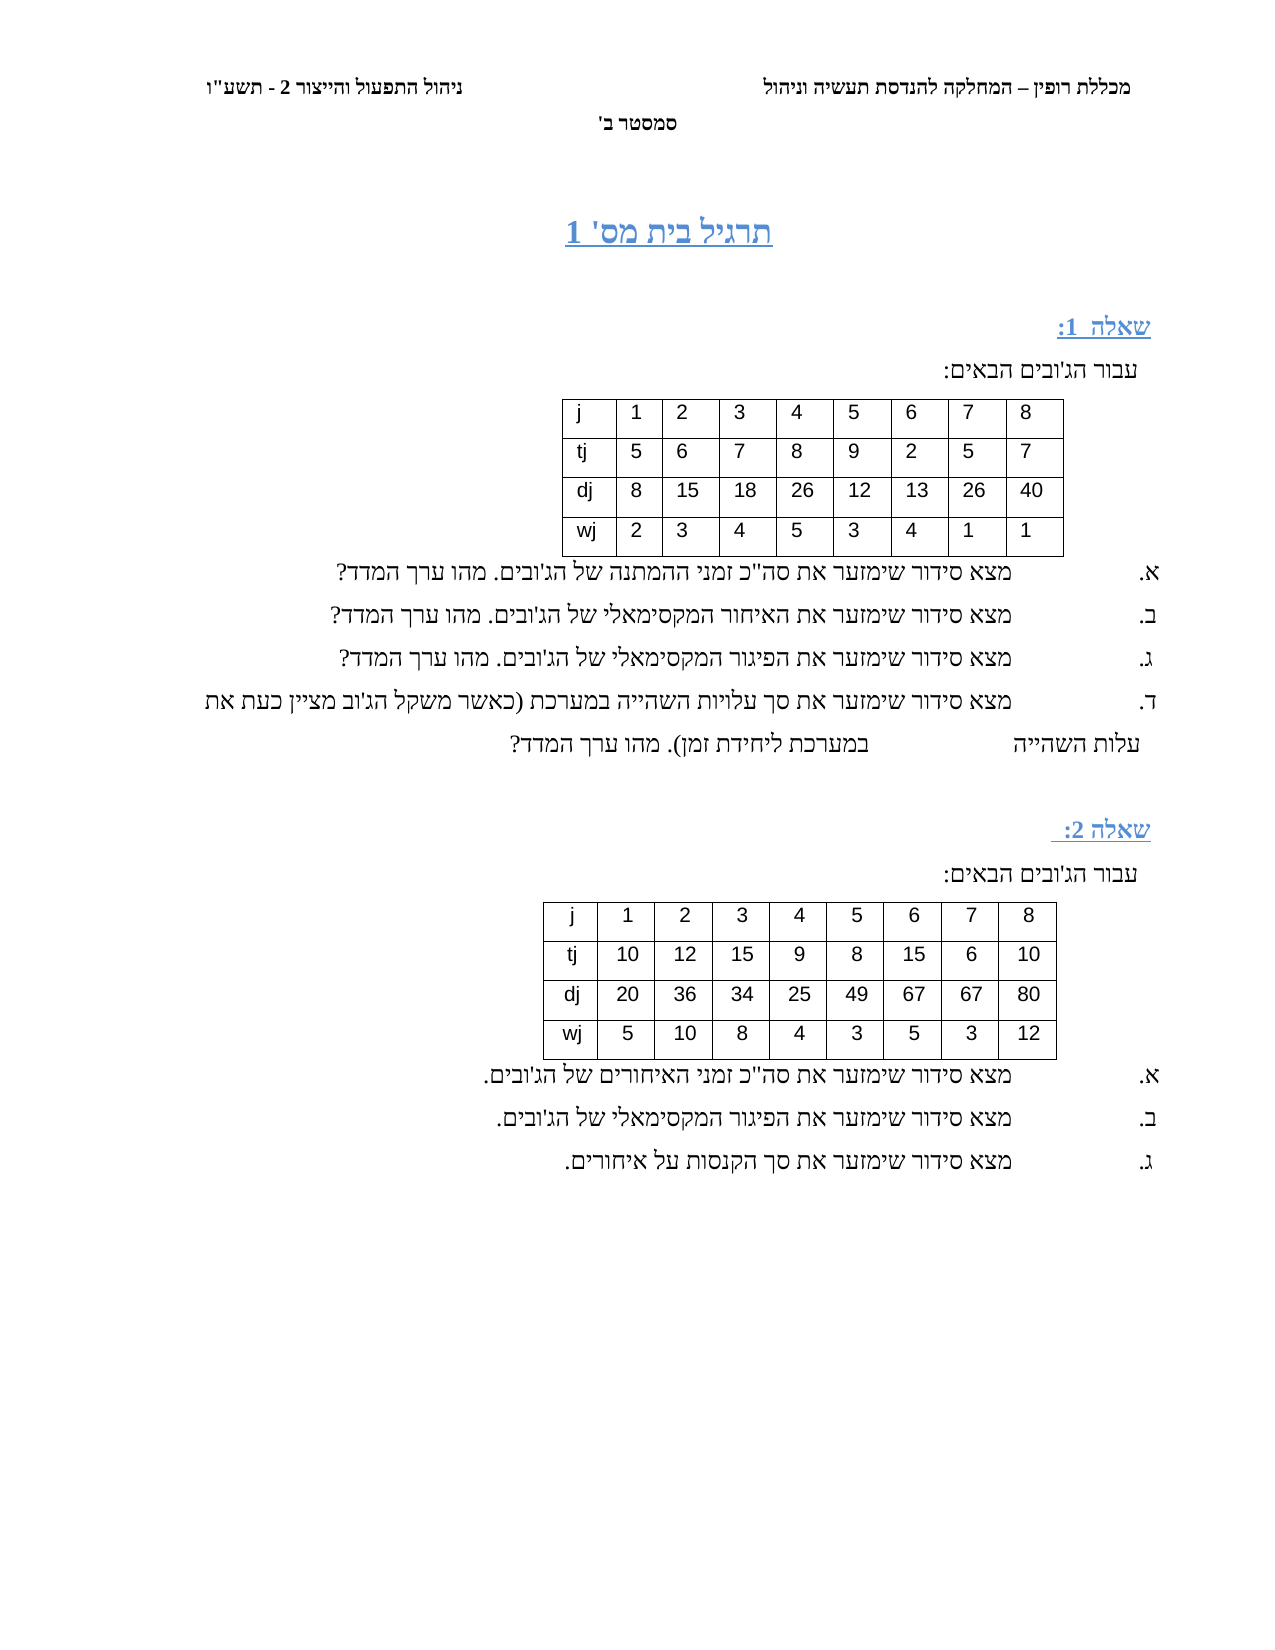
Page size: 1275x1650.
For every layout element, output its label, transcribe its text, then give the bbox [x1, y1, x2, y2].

table_cell dj [563, 478, 616, 517]
table_cell 12 [999, 1021, 1056, 1059]
table_cell 10 [999, 942, 1056, 980]
table_cell 9 [834, 439, 891, 477]
text עבור הג'ובים הבאים: [187, 859, 1141, 887]
table_cell 5 [884, 1021, 941, 1059]
table_header 1 [617, 400, 662, 438]
table_cell 9 [770, 942, 826, 980]
table_header 8 [1007, 400, 1063, 438]
table_header 7 [942, 903, 998, 941]
table_header 5 [834, 400, 891, 438]
list מצא סידור שימזער את סה"כ זמני ההמתנה של הג'ובים. מהו ערך המדד? [187, 557, 1141, 586]
list מצא סידור שימזער את האיחור המקסימאלי של הג'ובים. מהו ערך המדד? [187, 600, 1141, 629]
table_cell 2 [617, 518, 662, 556]
table_cell 34 [713, 981, 769, 1020]
table_cell 67 [884, 981, 941, 1020]
list מצא סידור שימזער את הפיגור המקסימאלי של הג'ובים. מהו ערך המדד? [187, 643, 1141, 672]
table_cell 15 [713, 942, 769, 980]
table_cell 10 [598, 942, 654, 980]
table_cell 5 [949, 439, 1006, 477]
table_cell 5 [617, 439, 662, 477]
table_header j [544, 903, 597, 941]
table_cell 40 [1007, 478, 1063, 517]
table_cell wj [563, 518, 616, 556]
table_cell 13 [892, 478, 948, 517]
table_cell 15 [884, 942, 941, 980]
table_cell 20 [598, 981, 654, 1020]
table_cell dj [544, 981, 597, 1020]
table_cell 8 [827, 942, 883, 980]
table_header 3 [713, 903, 769, 941]
table_cell 12 [834, 478, 891, 517]
text עבור הג'ובים הבאים: [187, 356, 1141, 384]
table_header 3 [720, 400, 776, 438]
table_header 8 [999, 903, 1056, 941]
table_cell 1 [949, 518, 1006, 556]
table_header 2 [655, 903, 712, 941]
table_cell 26 [777, 478, 833, 517]
table_header j [563, 400, 616, 438]
list מצא סידור שימזער את סך עלויות השהייה במערכת (כאשר משקל הג'וב מציין כעת את עלות השהייה במערכת ליחידת זמן). מהו ערך המדד? [187, 686, 1141, 758]
table_cell 3 [942, 1021, 998, 1059]
table_cell 2 [892, 439, 948, 477]
list מצא סידור שימזער את הפיגור המקסימאלי של הג'ובים. [187, 1103, 1141, 1132]
table_cell tj [544, 942, 597, 980]
table_header 6 [884, 903, 941, 941]
table_header 4 [777, 400, 833, 438]
table_cell wj [544, 1021, 597, 1059]
table_cell 18 [720, 478, 776, 517]
text שאלה 1: [187, 312, 1150, 341]
table_cell 26 [949, 478, 1006, 517]
table_cell 3 [663, 518, 719, 556]
text תרגיל בית מס' 1 [187, 212, 1150, 250]
table_header 5 [827, 903, 883, 941]
table_cell 8 [617, 478, 662, 517]
table_cell 49 [827, 981, 883, 1020]
list מצא סידור שימזער את סך הקנסות על איחורים. [187, 1146, 1141, 1175]
table_cell 4 [770, 1021, 826, 1059]
table_cell 6 [942, 942, 998, 980]
table_cell 12 [655, 942, 712, 980]
table_cell 1 [1007, 518, 1063, 556]
table_header 1 [598, 903, 654, 941]
table_cell 5 [598, 1021, 654, 1059]
table_cell 4 [892, 518, 948, 556]
list מצא סידור שימזער את סה"כ זמני האיחורים של הג'ובים. [187, 1060, 1141, 1089]
table_cell 80 [999, 981, 1056, 1020]
table_cell 6 [663, 439, 719, 477]
table_cell 7 [1007, 439, 1063, 477]
table_cell tj [563, 439, 616, 477]
table_cell 8 [713, 1021, 769, 1059]
table_cell 15 [663, 478, 719, 517]
text שאלה 2: [187, 816, 1150, 844]
table_cell 5 [777, 518, 833, 556]
table_cell 25 [770, 981, 826, 1020]
table_cell 8 [777, 439, 833, 477]
table_header 4 [770, 903, 826, 941]
table_header 7 [949, 400, 1006, 438]
table_cell 4 [720, 518, 776, 556]
table_cell 36 [655, 981, 712, 1020]
table_cell 3 [827, 1021, 883, 1059]
table_cell 7 [720, 439, 776, 477]
table_cell 10 [655, 1021, 712, 1059]
table_cell 67 [942, 981, 998, 1020]
table_cell 3 [834, 518, 891, 556]
table_header 2 [663, 400, 719, 438]
table_header 6 [892, 400, 948, 438]
